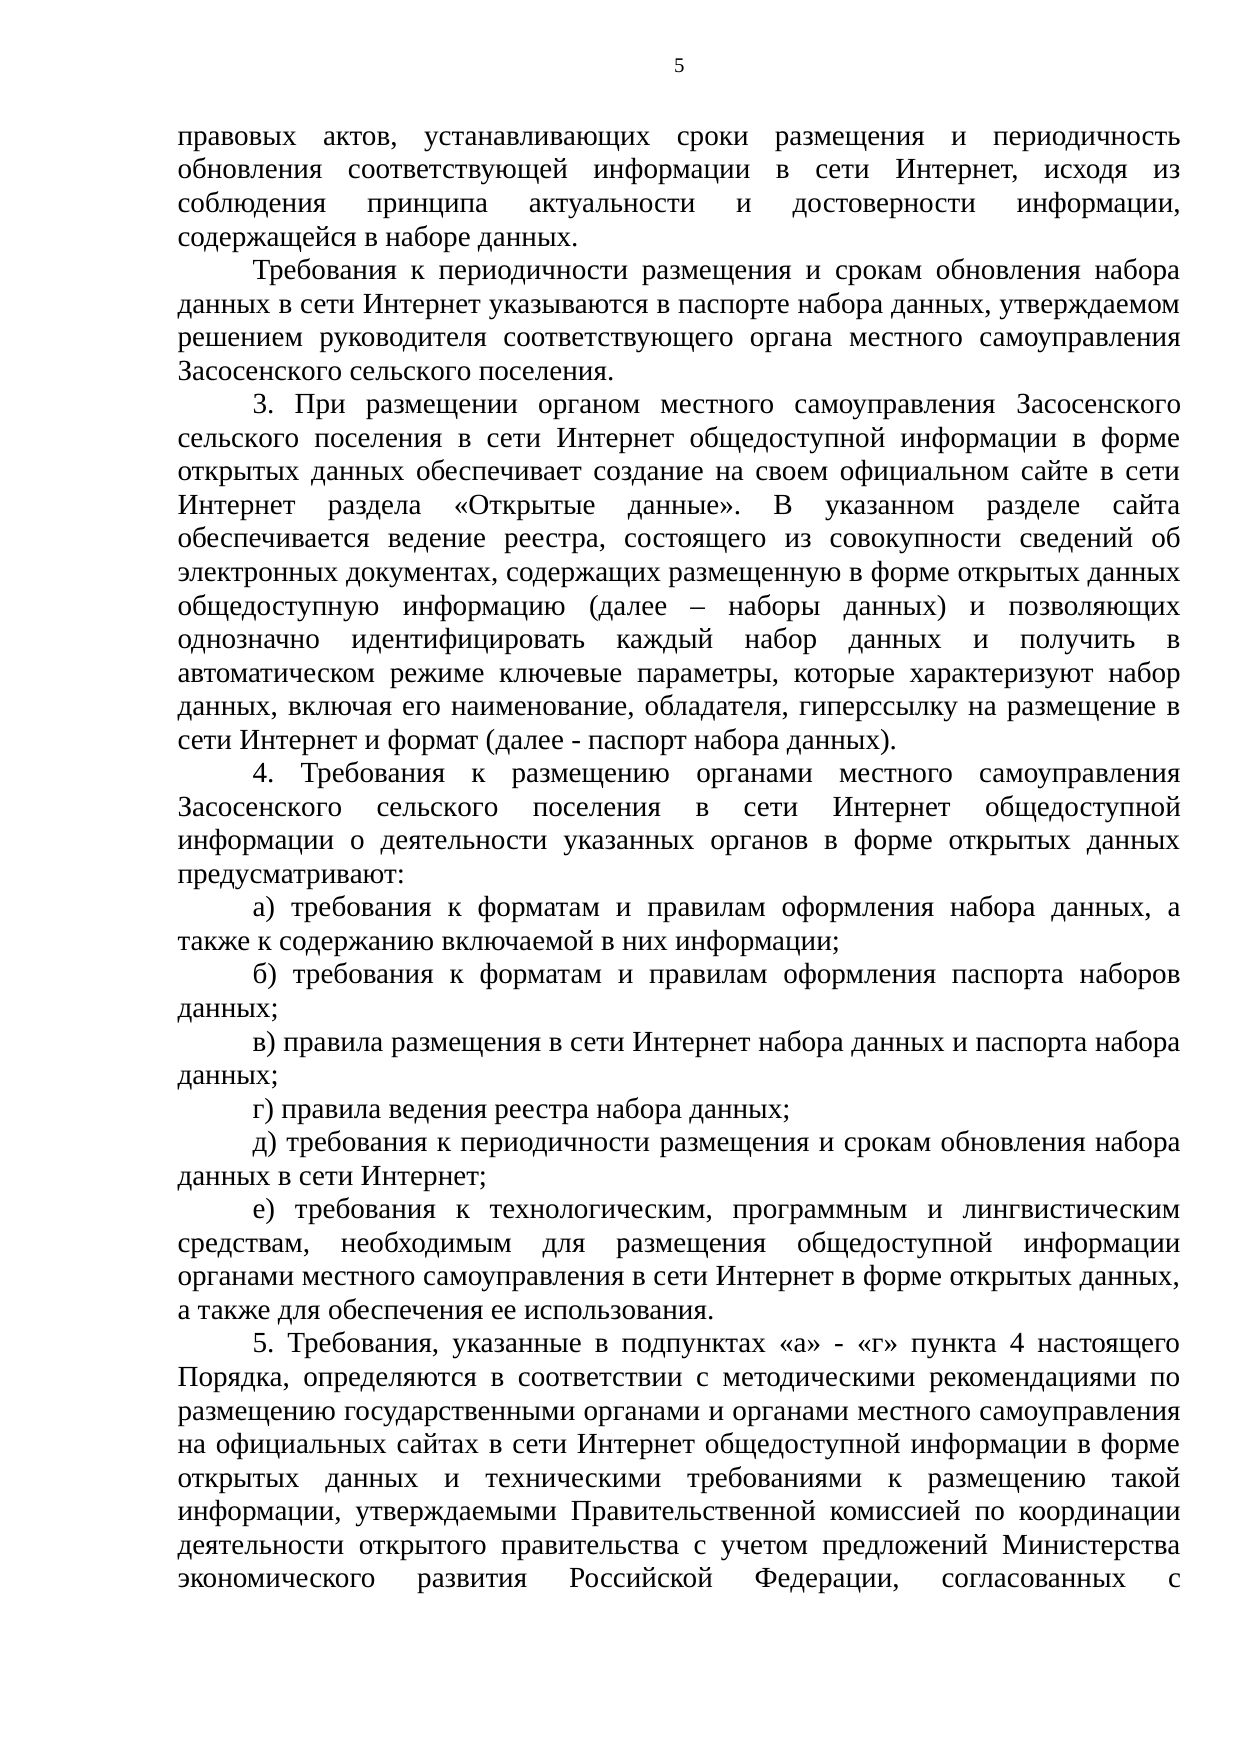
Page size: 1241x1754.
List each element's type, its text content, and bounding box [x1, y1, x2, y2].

text е) требования к технологическим, программным и лингвистическим средствам, необходимым для размещения общедоступной информации органами местного самоуправления в сети Интернет в форме открытых данных, а также для обеспечения ее использования. [177, 1191, 1181, 1326]
text д) требования к периодичности размещения и срокам обновления набора данных в сети Интернет; [177, 1124, 1181, 1191]
text 3. При размещении органом местного самоуправления Засосенского сельского поселения в сети Интернет общедоступной информации в форме открытых данных обеспечивает создание на своем официальном сайте в сети Интернет раздела «Открытые данные». В указанном разделе сайта обеспечивается ведение реестра, состоящего из совокупности сведений об электронных документах, содержащих размещенную в форме открытых данных общедоступную информацию (далее – наборы данных) и позволяющих однозначно идентифицировать каждый набор данных и получить в автоматическом режиме ключевые параметры, которые характеризуют набор данных, включая его наименование, обладателя, гиперссылку на размещение в сети Интернет и формат (далее - паспорт набора данных). [177, 386, 1181, 755]
text Требования к периодичности размещения и срокам обновления набора данных в сети Интернет указываются в паспорте набора данных, утверждаемом решением руководителя соответствующего органа местного самоуправления Засосенского сельского поселения. [177, 252, 1181, 386]
text а) требования к форматам и правилам оформления набора данных, а также к содержанию включаемой в них информации; [177, 889, 1181, 957]
text 4. Требования к размещению органами местного самоуправления Засосенского сельского поселения в сети Интернет общедоступной информации о деятельности указанных органов в форме открытых данных предусматривают: [177, 755, 1181, 889]
text в) правила размещения в сети Интернет набора данных и паспорта набора данных; [177, 1024, 1181, 1091]
text б) требования к форматам и правилам оформления паспорта наборов данных; [177, 957, 1181, 1024]
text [177, 1326, 1181, 1594]
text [177, 118, 1181, 252]
text г) правила ведения реестра набора данных; [177, 1091, 1181, 1124]
